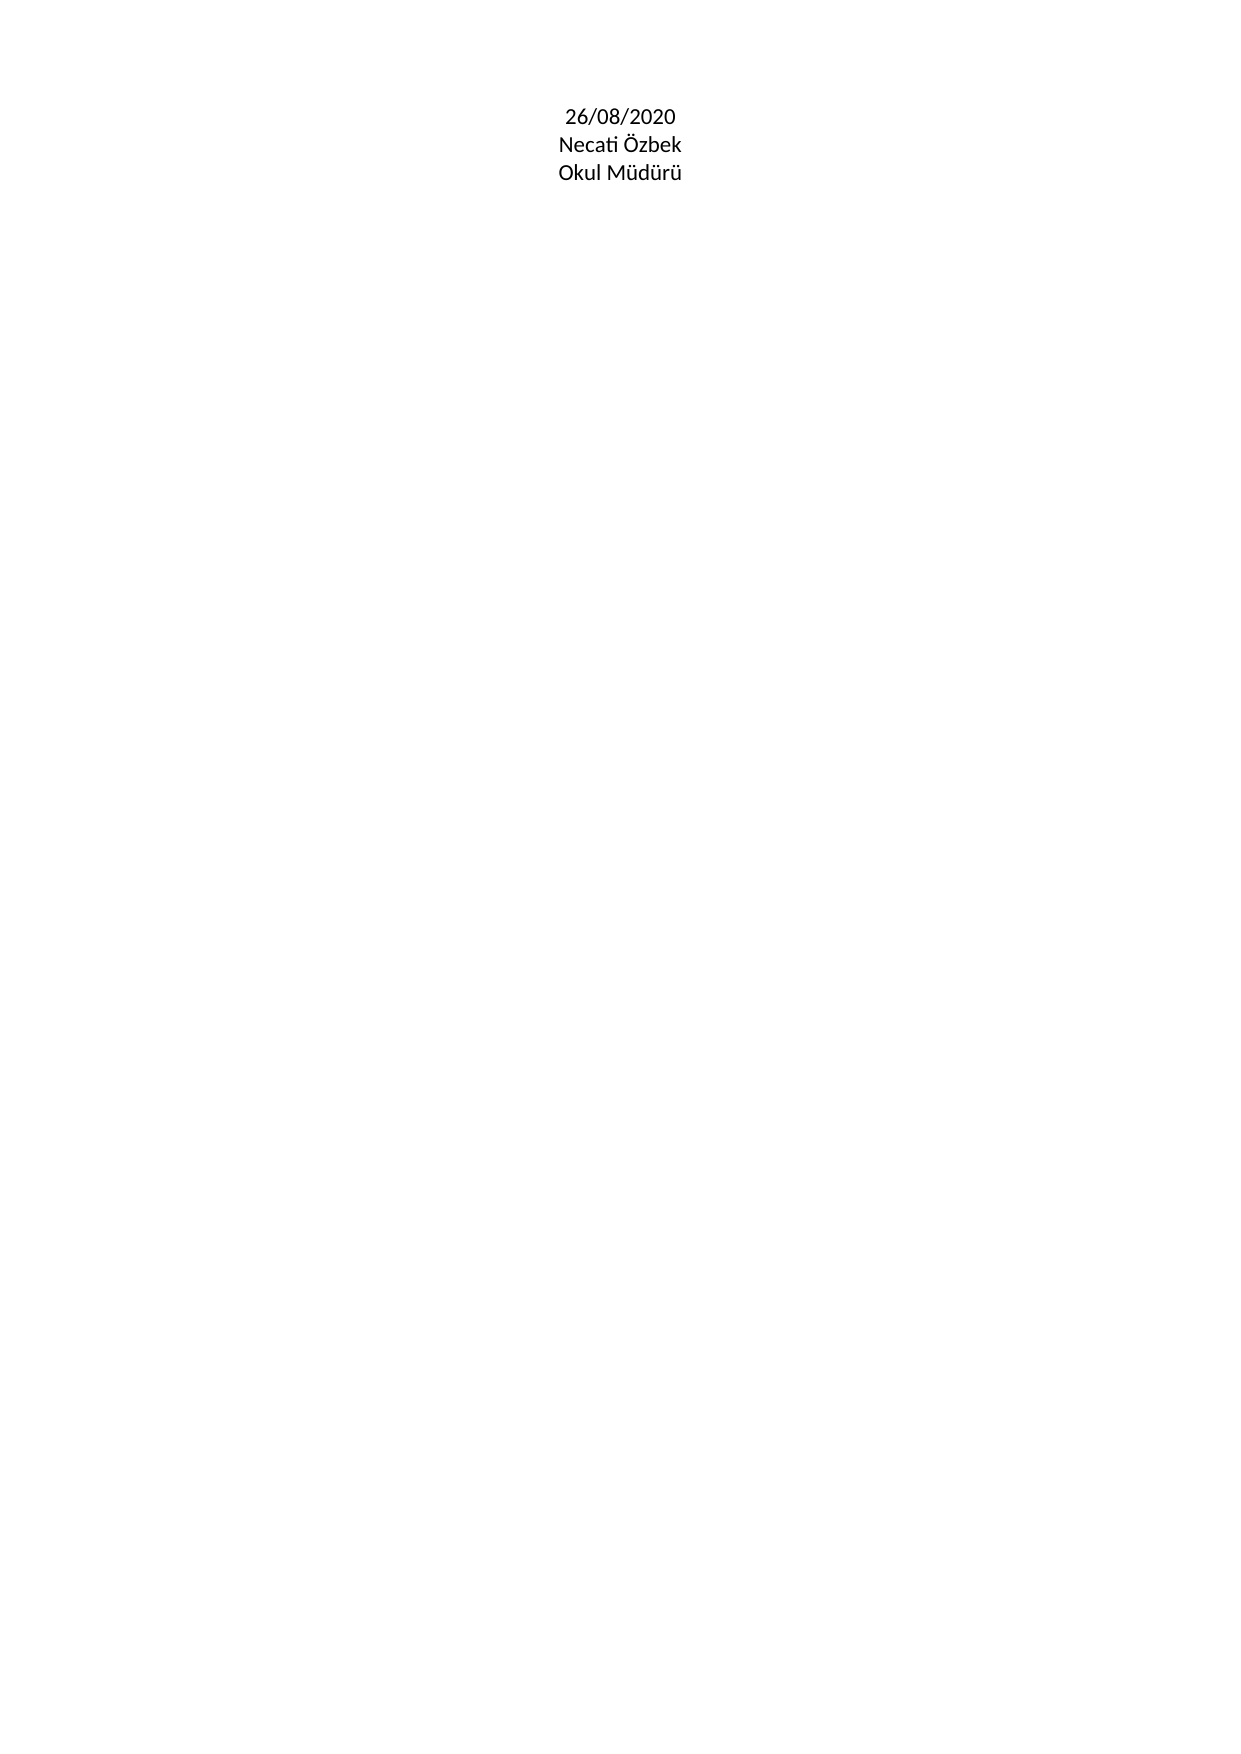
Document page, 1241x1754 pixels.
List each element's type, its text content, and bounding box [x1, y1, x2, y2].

text Necati Özbek [74, 130, 1167, 158]
text Okul Müdürü [74, 158, 1167, 186]
text 26/08/2020 [74, 102, 1167, 130]
